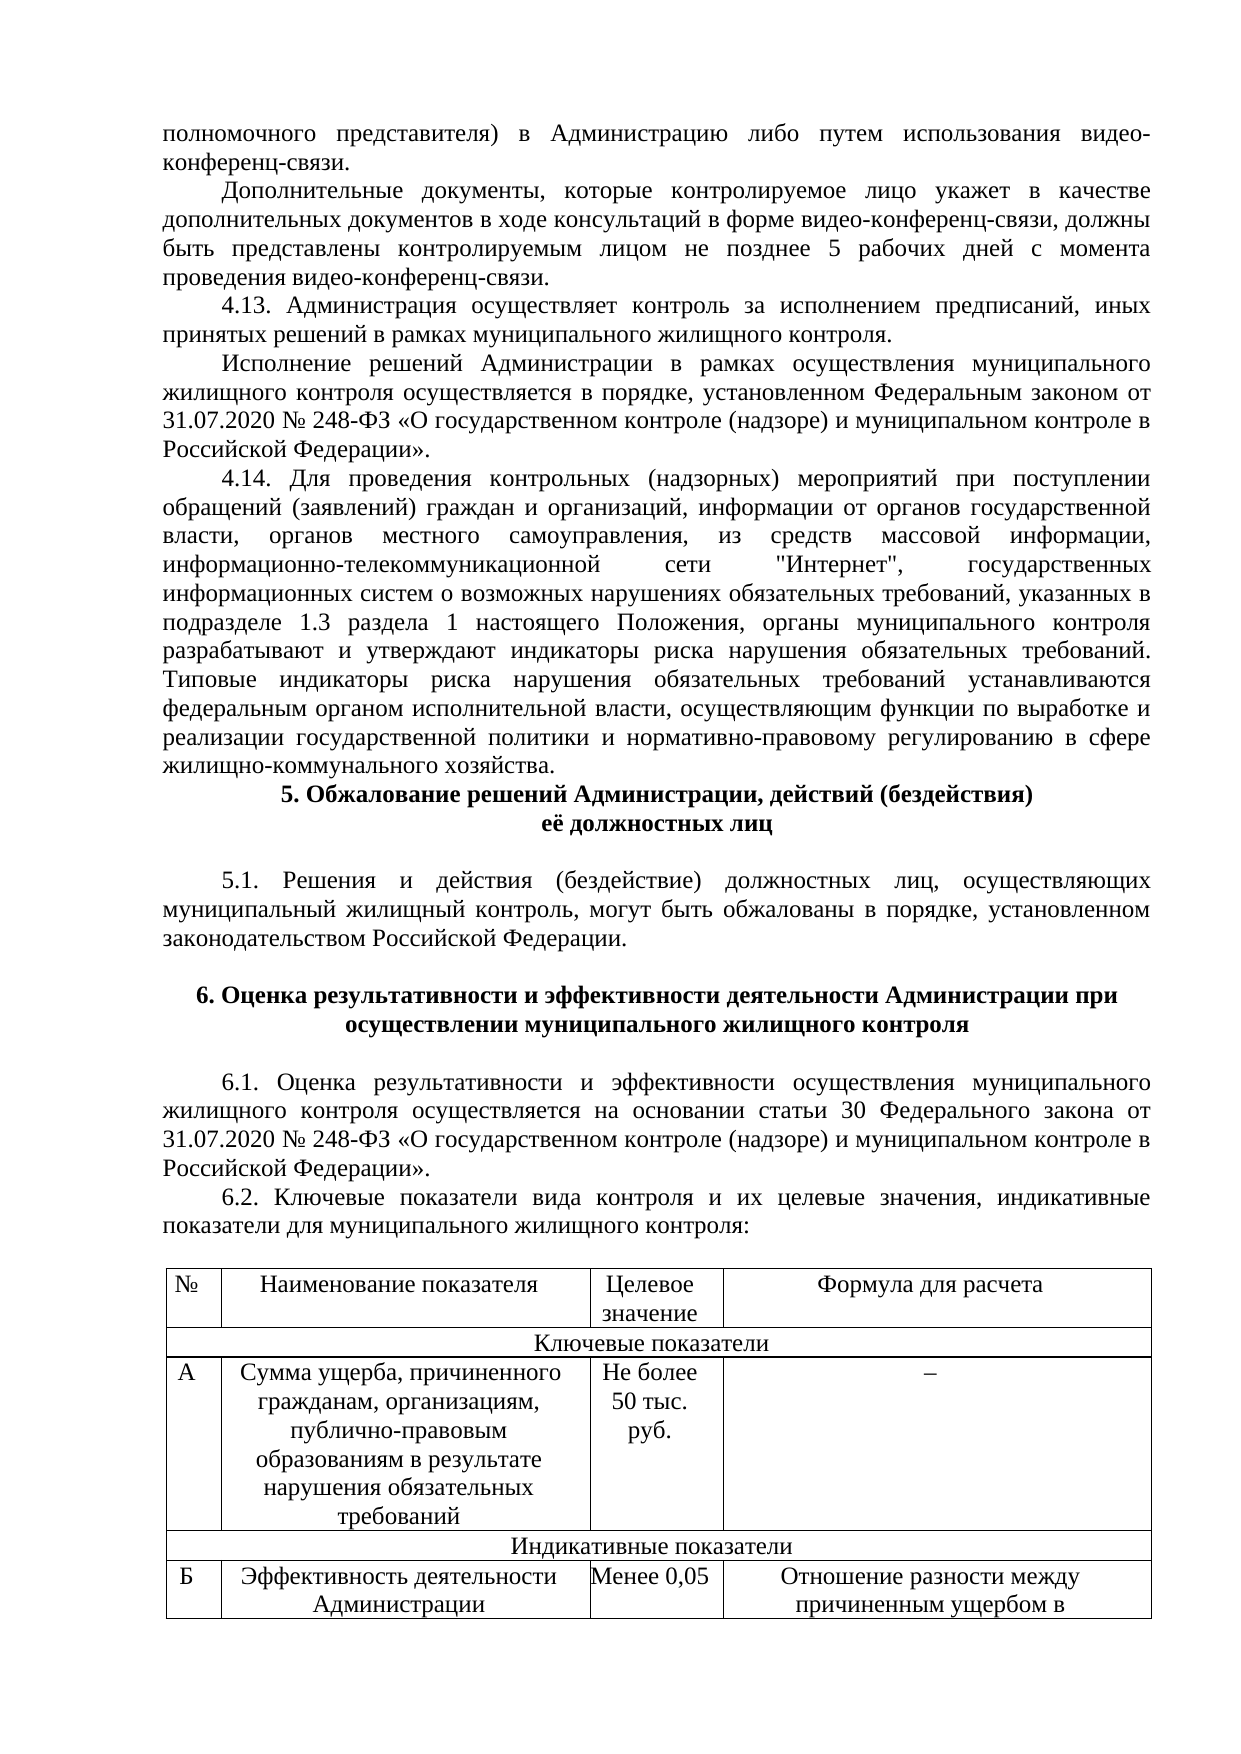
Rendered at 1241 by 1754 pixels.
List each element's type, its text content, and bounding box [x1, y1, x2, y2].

table_header Формула для расчета [724, 1269, 1151, 1327]
table_cell А [167, 1358, 221, 1530]
text 6.2. Ключевые показатели вида контроля и их целевые значения, индикативные показатели для муниципального жилищного контроля: [162, 1182, 1152, 1239]
table_cell – [724, 1358, 1151, 1530]
table_header Наименование показателя [222, 1269, 590, 1327]
table_cell Не более 50 тыс. руб. [591, 1358, 723, 1530]
text Исполнение решений Администрации в рамках осуществления муниципального жилищного контроля осуществляется в порядке, установленном Федеральным законом от 31.07.2020 № 248-ФЗ «О государственном контроле (надзоре) и муниципальном контроле в Российской Федерации». [162, 348, 1152, 463]
table_cell Ключевые показатели [167, 1328, 1151, 1356]
text 4.14. Для проведения контрольных (надзорных) мероприятий при поступлении обращений (заявлений) граждан и организаций, информации от органов государственной власти, органов местного самоуправления, из средств массовой информации, информационно-телекоммуникационной сети "Интернет", государственных информационных систем о возможных нарушениях обязательных требований, указанных в подразделе 1.3 раздела 1 настоящего Положения, органы муниципального контроля разрабатывают и утверждают индикаторы риска нарушения обязательных требований. Типовые индикаторы риска нарушения обязательных требований устанавливаются федеральным органом исполнительной власти, осуществляющим функции по выработке и реализации государственной политики и нормативно-правовому регулированию в сфере жилищно-коммунального хозяйства. [162, 463, 1152, 779]
table_cell Б [167, 1561, 221, 1618]
text её должностных лиц [162, 808, 1152, 837]
table_cell Индикативные показатели [167, 1531, 1151, 1560]
table_header Целевое значение [591, 1269, 723, 1327]
text 5. Обжалование решений Администрации, действий (бездействия) [162, 779, 1152, 808]
text 5.1. Решения и действия (бездействие) должностных лиц, осуществляющих муниципальный жилищный контроль, могут быть обжалованы в порядке, установленном законодательством Российской Федерации. [162, 866, 1152, 952]
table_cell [222, 1561, 590, 1618]
text 4.13. Администрация осуществляет контроль за исполнением предписаний, иных принятых решений в рамках муниципального жилищного контроля. [162, 291, 1152, 348]
text Дополнительные документы, которые контролируемое лицо укажет в качестве дополнительных документов в ходе консультаций в форме видео-конференц-связи, должны быть представлены контролируемым лицом не позднее 5 рабочих дней с момента проведения видео-конференц-связи. [162, 176, 1152, 291]
table_cell Менее 0,05 [591, 1561, 723, 1618]
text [162, 118, 1152, 176]
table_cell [724, 1561, 1151, 1618]
table_header № [167, 1269, 221, 1327]
text 6. Оценка результативности и эффективности деятельности Администрации при осуществлении муниципального жилищного контроля [162, 981, 1152, 1038]
text 6.1. Оценка результативности и эффективности осуществления муниципального жилищного контроля осуществляется на основании статьи 30 Федерального закона от 31.07.2020 № 248-ФЗ «О государственном контроле (надзоре) и муниципальном контроле в Российской Федерации». [162, 1067, 1152, 1182]
table_cell Сумма ущерба, причиненного гражданам, организациям, публично-правовым образованиям в результате нарушения обязательных требований [222, 1358, 590, 1530]
